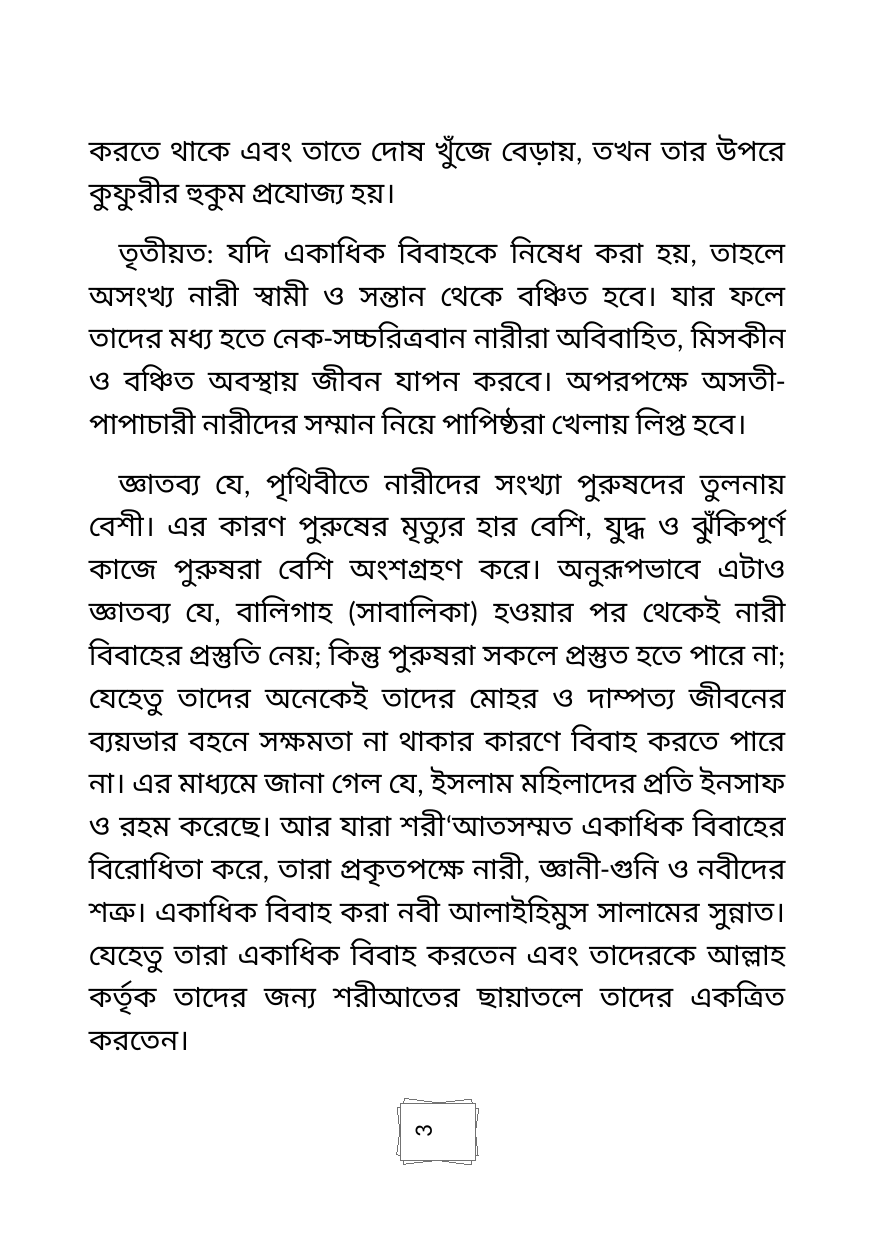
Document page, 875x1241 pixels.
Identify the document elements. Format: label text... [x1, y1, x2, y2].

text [89, 130, 785, 212]
text তৃতীয়ত: যদি একাধিক বিবাহকে নিষেধ করা হয়, তাহলে অসংখ্য নারী স্বামী ও সন্তান থেকে বঞ্চিত হবে। যার ফলে তাদের মধ্য হতে নেক-সচ্চরিত্রবান নারীরা অবিবাহিত, মিসকীন ও বঞ্চিত অবস্থায় জীবন যাপন করবে। অপরপক্ষে অসতী-পাপাচারী নারীদের সম্মান নিয়ে পাপিষ্ঠরা খেলায় লিপ্ত হবে। [89, 232, 785, 443]
text জ্ঞাতব্য যে, পৃথিবীতে নারীদের সংখ্যা পুরুষদের তুলনায় বেশী। এর কারণ পুরুষের মৃত্যুর হার বেশি, যুদ্ধ ও ঝুঁকিপূর্ণ কাজে পুরুষরা বেশি অংশগ্রহণ করে। অনুরূপভাবে এটাও জ্ঞাতব্য যে, বালিগাহ (সাবালিকা) হওয়ার পর থেকেই নারী বিবাহের প্রস্তুতি নেয়; কিন্তু পুরুষরা সকলে প্রস্তুত হতে পারে না; যেহেতু তাদের অনেকেই তাদের মোহর ও দাম্পত্য জীবনের ব্যয়ভার বহনে সক্ষমতা না থাকার কারণে বিবাহ করতে পারে না। এর মাধ্যমে জানা গেল যে, ইসলাম মহিলাদের প্রতি ইনসাফ ও রহম করেছে। আর যারা শরী‘আতসম্মত একাধিক বিবাহের বিরোধিতা করে, তারা প্রকৃতপক্ষে নারী, জ্ঞানী-গুনি ও নবীদের শত্রু। একাধিক বিবাহ করা নবী আলাইহিমুস সালামের সুন্নাত। যেহেতু তারা একাধিক বিবাহ করতেন এবং তাদেরকে আল্লাহ কর্তৃক তাদের জন্য শরীআতের ছায়াতলে তাদের একত্রিত করতেন। [89, 463, 785, 1059]
